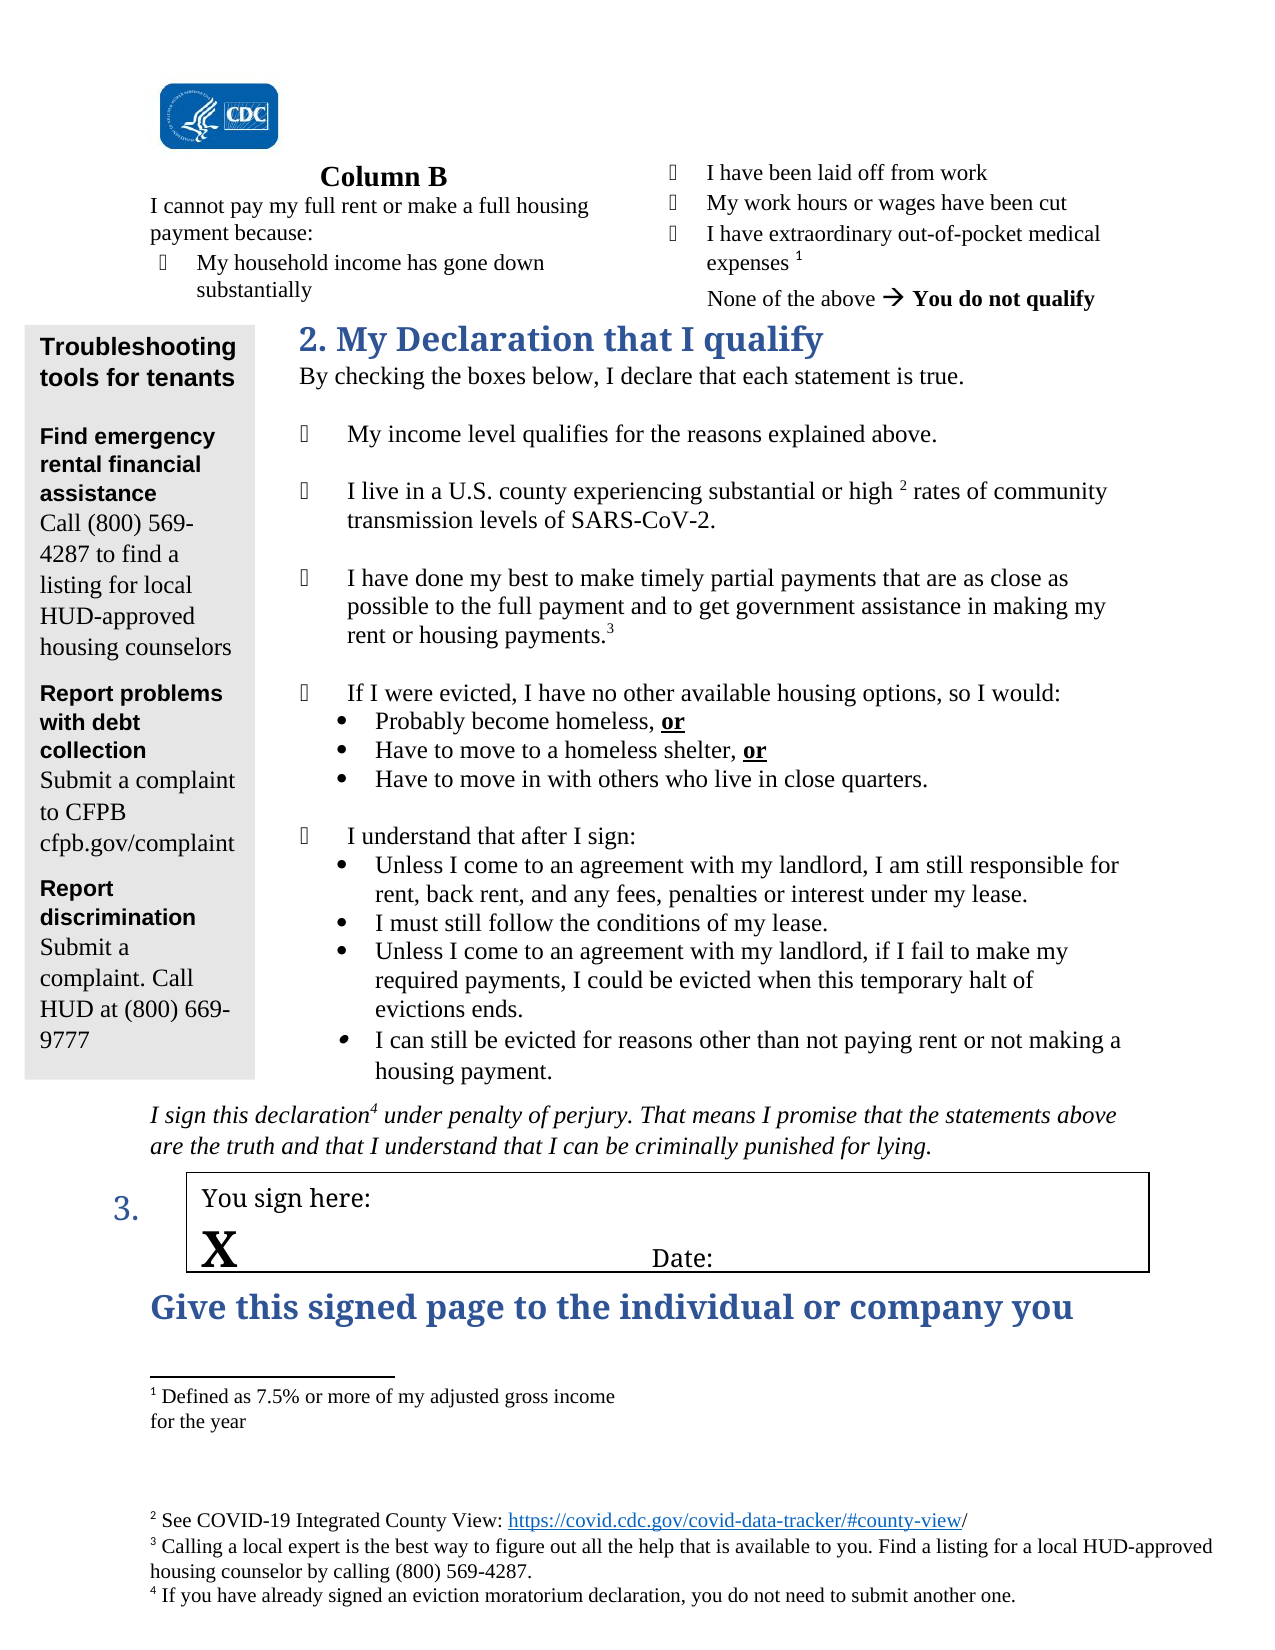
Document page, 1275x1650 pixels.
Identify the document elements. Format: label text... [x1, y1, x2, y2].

list I can still be evicted for reasons other than not paying rent or not making a housing payment. [337, 1023, 1125, 1085]
list Unless I come to an agreement with my landlord, if I fail to make my required payments, I could be evicted when this temporary halt of evictions ends. [337, 936, 1125, 1023]
list Have to move to a homeless shelter, or [337, 735, 1125, 764]
list I live in a U.S. county experiencing substantial or high rates of community transmission levels of SARS-CoV-2. [300, 476, 1125, 534]
list I must still follow the conditions of my lease. [337, 908, 1125, 936]
list My income level qualifies for the reasons explained above. [300, 419, 1125, 448]
list Have to move in with others who live in close quarters. [337, 764, 1125, 793]
subtitle 3. Give this signed page to the individual or company you rent from. [112, 1185, 1125, 1329]
picture [150, 75, 294, 159]
list I have extraordinary out-of-pocket medical expenses [669, 220, 1125, 277]
text I cannot pay my full rent or make a full housing payment because: [150, 192, 615, 245]
text None of the above You do not qualify [707, 285, 1125, 312]
text Column B [150, 159, 617, 192]
list If I were evicted, I have no other available housing options, so I would: [300, 678, 1125, 706]
text By checking the boxes below, I declare that each statement is true. [255, 361, 1125, 390]
list Probably become homeless, or [337, 706, 1125, 735]
list My work hours or wages have been cut [669, 189, 1125, 216]
list I have done my best to make timely partial payments that are as close as possible to the full payment and to get government assistance in making my rent or housing payments. [300, 563, 1125, 649]
list My household income has gone down substantially [159, 249, 615, 302]
list Unless I come to an agreement with my landlord, I am still responsible for rent, back rent, and any fees, penalties or interest under my lease. [337, 850, 1125, 908]
list I have been laid off from work [669, 159, 1125, 185]
list I understand that after I sign: [300, 821, 1125, 850]
subtitle 2. My Declaration that I qualify [150, 316, 1125, 361]
text I sign this declaration under penalty of perjury. That means I promise that the statements above are the truth and that I understand that I can be criminally punished for lying. [150, 1098, 1125, 1160]
